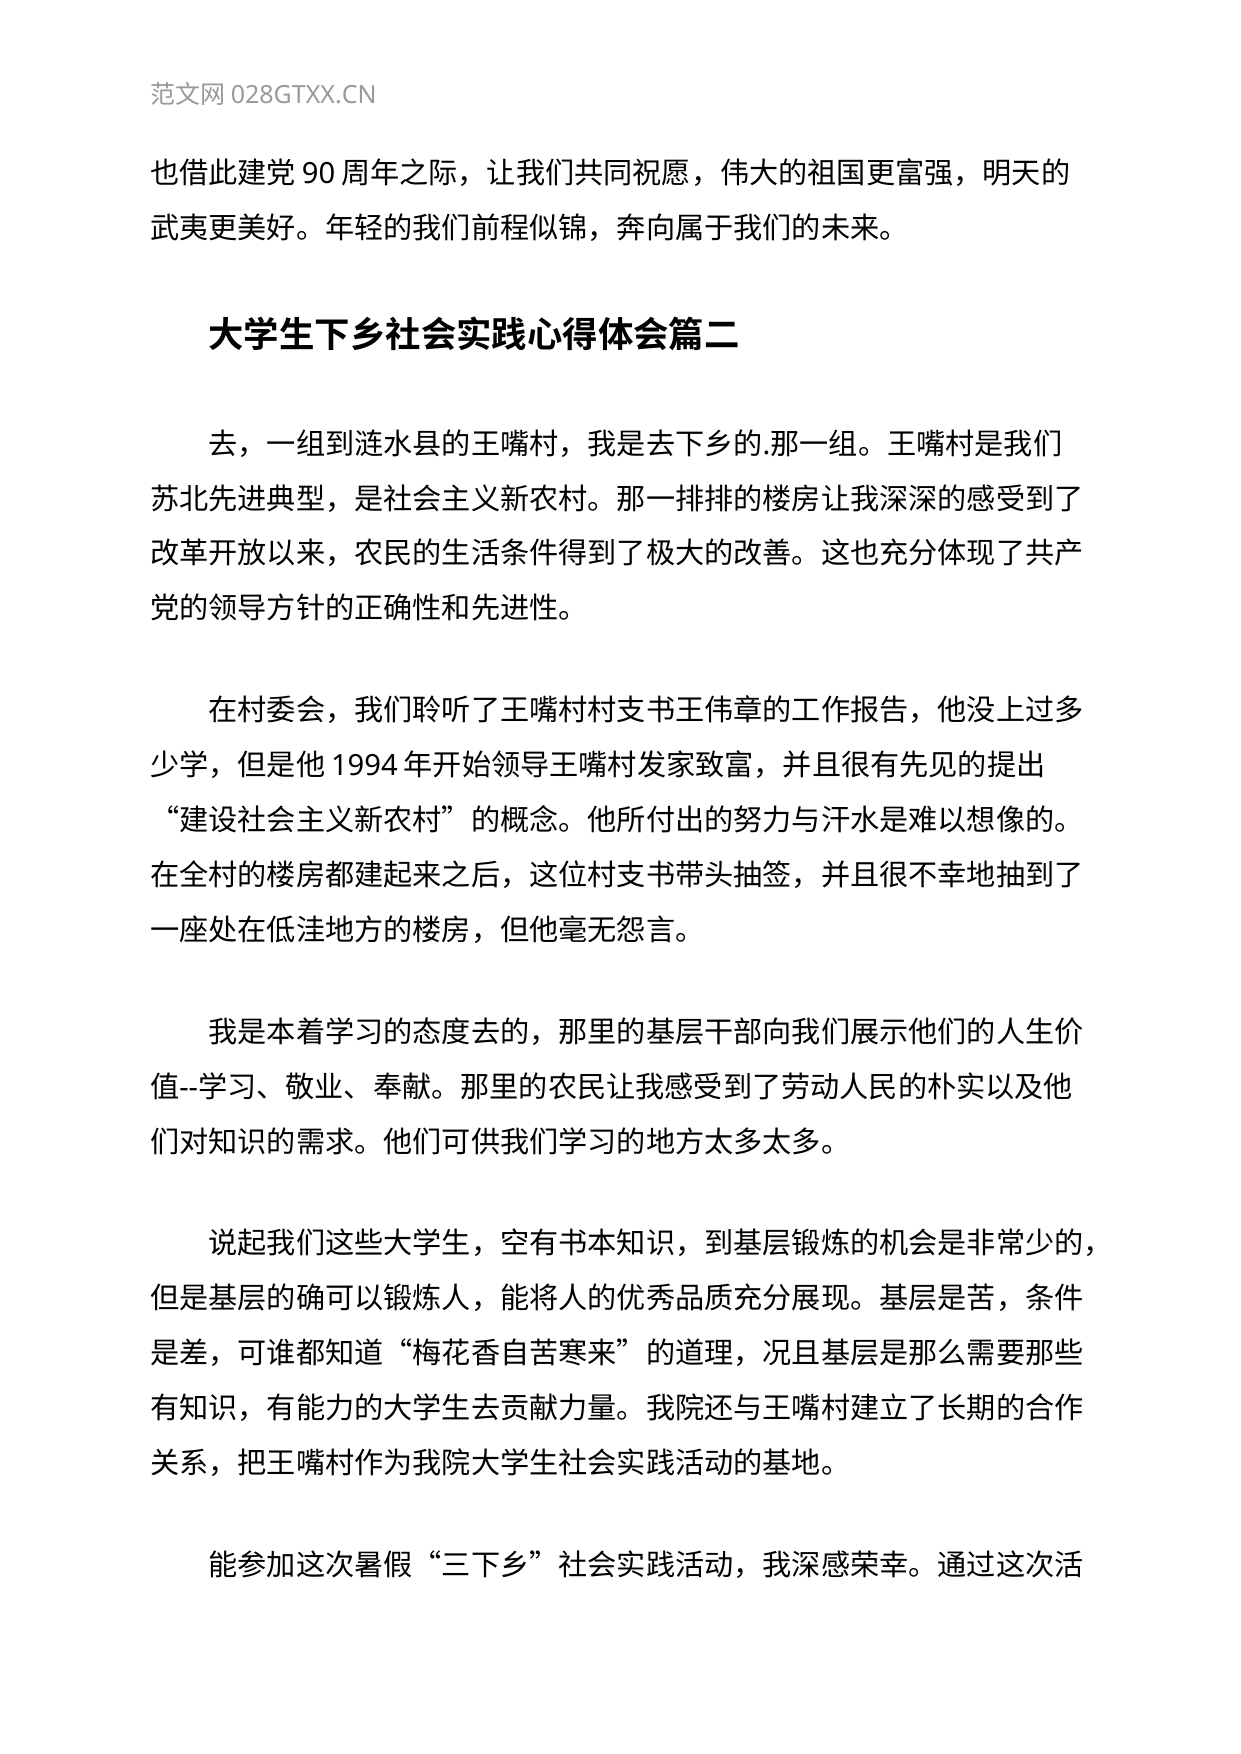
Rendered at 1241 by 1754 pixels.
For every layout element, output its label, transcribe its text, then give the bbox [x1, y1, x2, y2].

text 说起我们这些大学生，空有书本知识，到基层锻炼的机会是非常少的，但是基层的确可以锻炼人，能将人的优秀品质充分展现。基层是苦，条件是差，可谁都知道“梅花香自苦寒来”的道理，况且基层是那么需要那些有知识，有能力的大学生去贡献力量。我院还与王嘴村建立了长期的合作关系，把王嘴村作为我院大学生社会实践活动的基地。 [150, 1220, 1090, 1482]
text 我是本着学习的态度去的，那里的基层干部向我们展示他们的人生价值--学习、敬业、奉献。那里的农民让我感受到了劳动人民的朴实以及他们对知识的需求。他们可供我们学习的地方太多太多。 [150, 1008, 1090, 1160]
text 去，一组到涟水县的王嘴村，我是去下乡的.那一组。王嘴村是我们苏北先进典型，是社会主义新农村。那一排排的楼房让我深深的感受到了改革开放以来，农民的生活条件得到了极大的改善。这也充分体现了共产党的领导方针的正确性和先进性。 [150, 420, 1090, 627]
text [150, 150, 1090, 247]
text 大学生下乡社会实践心得体会篇二 [150, 307, 1090, 358]
text 在村委会，我们聆听了王嘴村村支书王伟章的工作报告，他没上过多少学，但是他1994年开始领导王嘴村发家致富，并且很有先见的提出“建设社会主义新农村”的概念。他所付出的努力与汗水是难以想像的。在全村的楼房都建起来之后，这位村支书带头抽签，并且很不幸地抽到了一座处在低洼地方的楼房，但他毫无怨言。 [150, 687, 1090, 949]
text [150, 1541, 1090, 1583]
